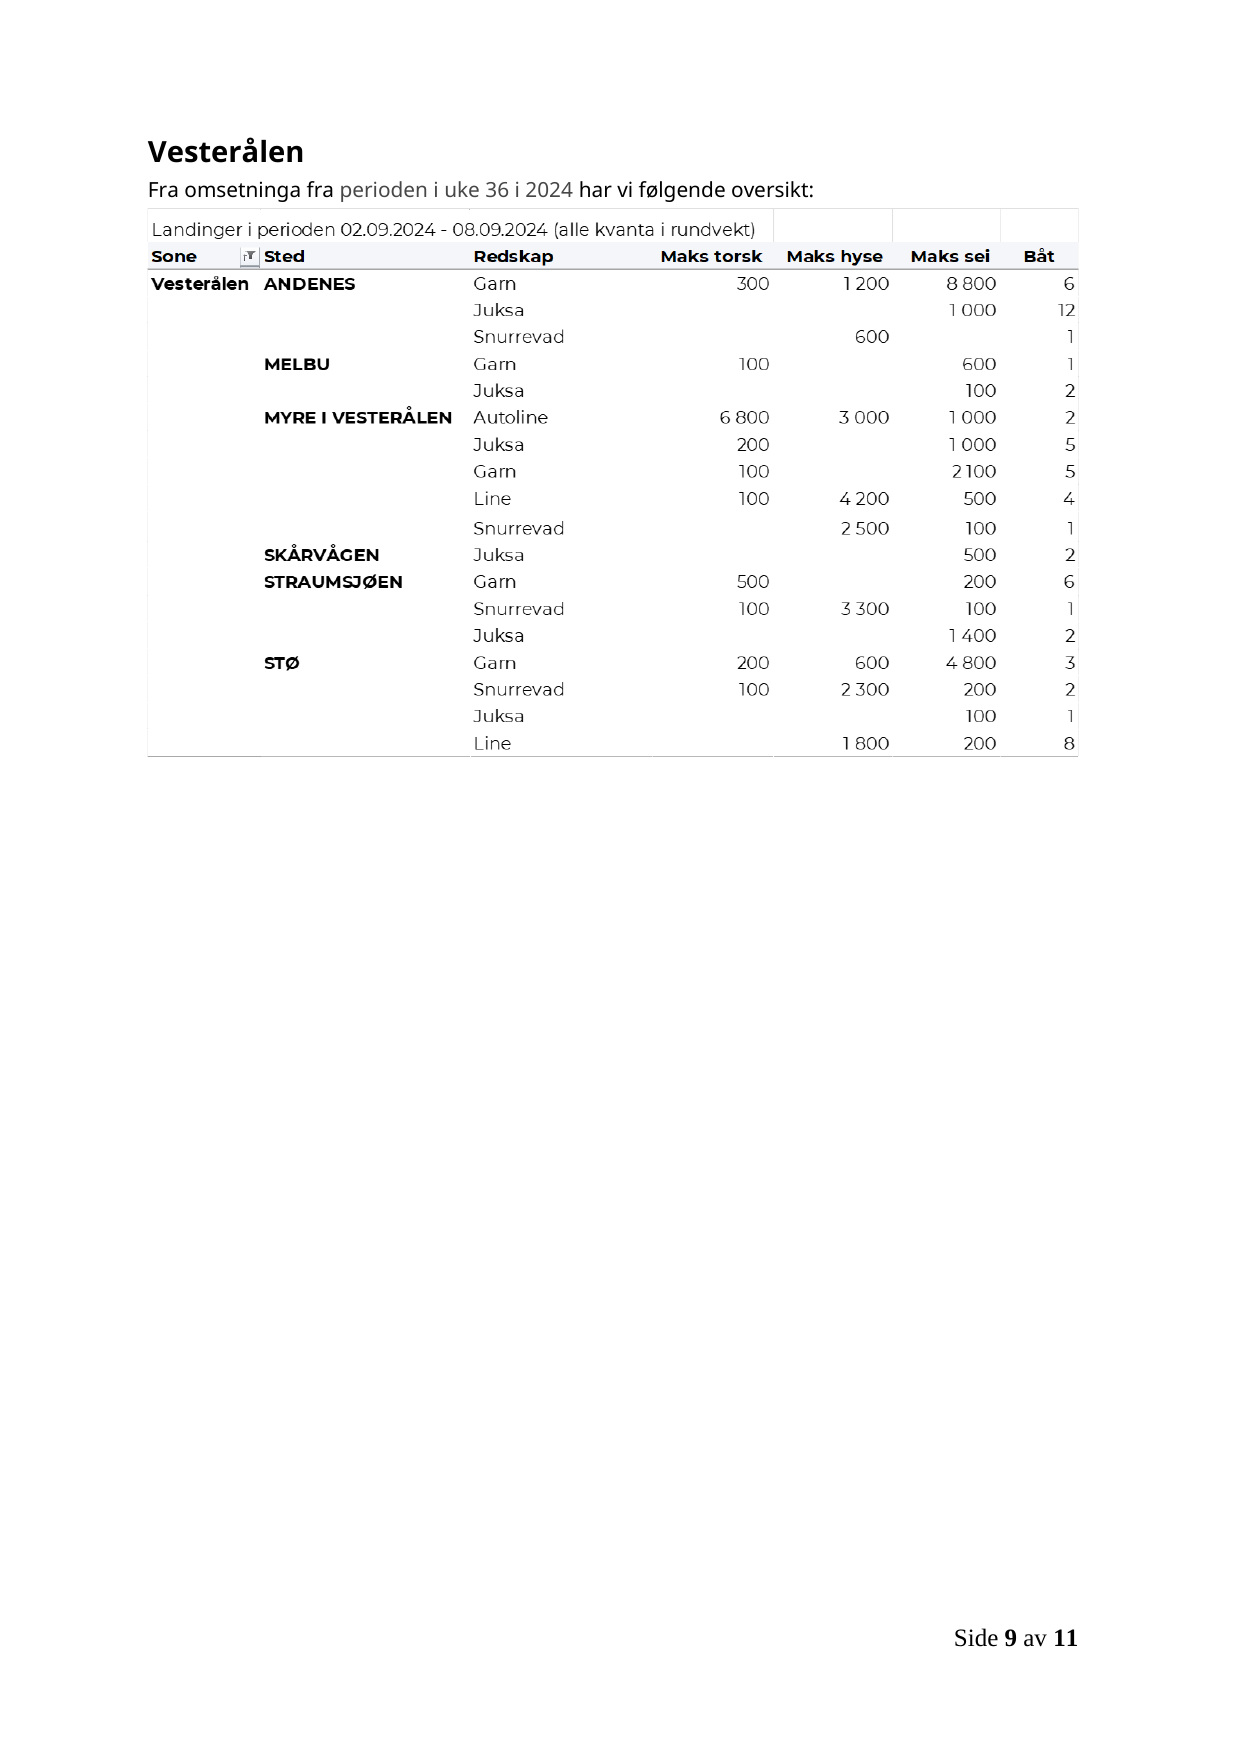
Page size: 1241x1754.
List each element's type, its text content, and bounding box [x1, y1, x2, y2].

picture [147, 208, 1079, 757]
text Vesterålen Fra omsetninga fra perioden i uke 36 i 2024 har vi følgende oversikt: [148, 131, 1078, 208]
